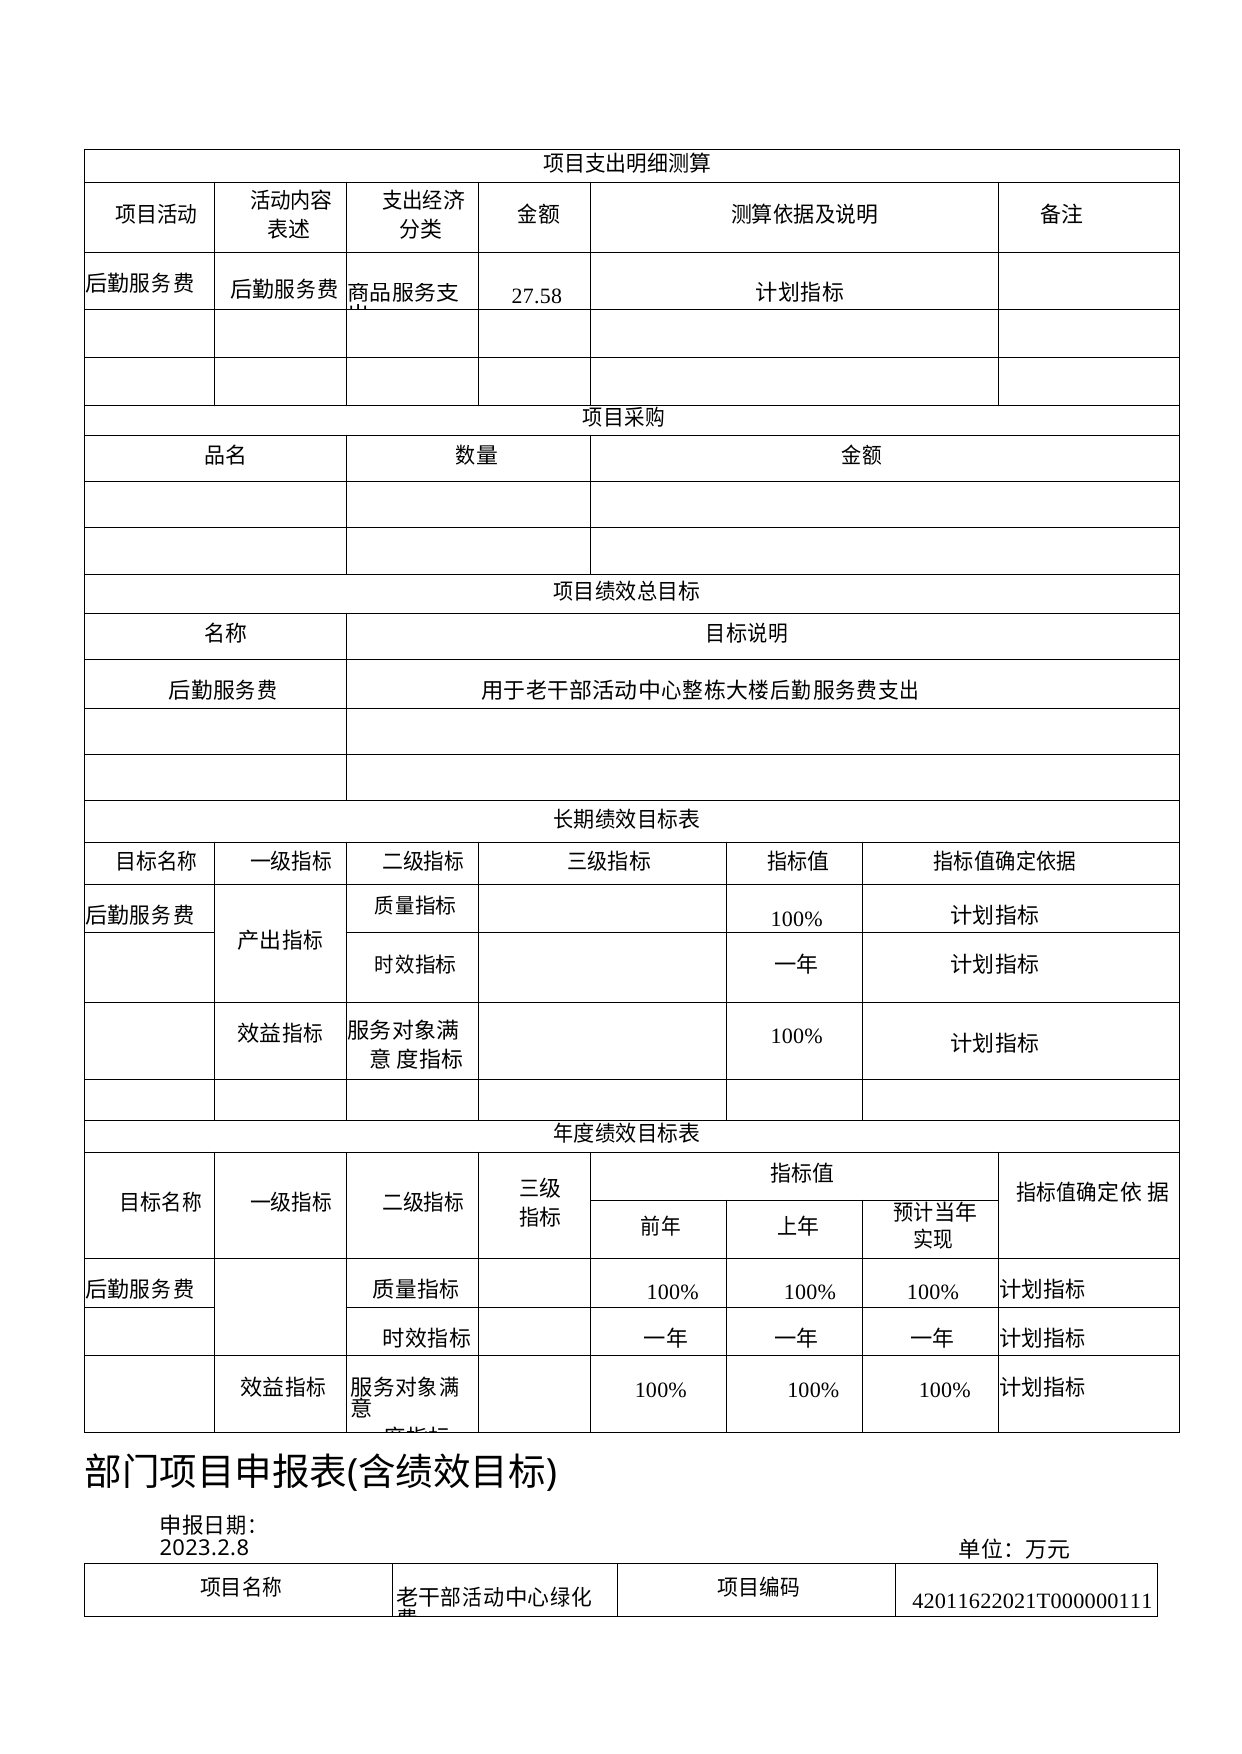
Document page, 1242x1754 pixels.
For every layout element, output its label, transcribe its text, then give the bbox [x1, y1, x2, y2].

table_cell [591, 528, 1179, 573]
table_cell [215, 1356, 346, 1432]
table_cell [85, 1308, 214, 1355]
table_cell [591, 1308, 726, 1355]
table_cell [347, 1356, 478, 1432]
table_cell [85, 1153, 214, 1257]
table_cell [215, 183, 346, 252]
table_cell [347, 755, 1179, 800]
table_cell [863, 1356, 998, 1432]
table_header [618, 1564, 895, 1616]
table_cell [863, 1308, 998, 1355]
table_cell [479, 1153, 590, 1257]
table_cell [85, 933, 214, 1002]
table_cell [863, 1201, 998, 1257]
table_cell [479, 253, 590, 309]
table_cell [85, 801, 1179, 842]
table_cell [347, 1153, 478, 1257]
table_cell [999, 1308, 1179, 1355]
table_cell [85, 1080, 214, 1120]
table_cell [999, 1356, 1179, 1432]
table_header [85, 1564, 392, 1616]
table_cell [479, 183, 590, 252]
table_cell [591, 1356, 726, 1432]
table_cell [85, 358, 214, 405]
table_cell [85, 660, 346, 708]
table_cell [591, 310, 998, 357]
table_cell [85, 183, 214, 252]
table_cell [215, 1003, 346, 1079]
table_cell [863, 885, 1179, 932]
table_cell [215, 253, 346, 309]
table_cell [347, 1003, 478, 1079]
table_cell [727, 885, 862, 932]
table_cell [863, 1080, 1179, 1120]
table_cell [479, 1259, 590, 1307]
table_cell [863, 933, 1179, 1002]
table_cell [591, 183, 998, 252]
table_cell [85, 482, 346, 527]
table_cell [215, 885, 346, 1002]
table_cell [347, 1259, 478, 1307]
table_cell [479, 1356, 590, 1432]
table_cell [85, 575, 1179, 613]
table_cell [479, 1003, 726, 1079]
text 部门项目申报表(含绩效目标) [84, 1455, 1168, 1493]
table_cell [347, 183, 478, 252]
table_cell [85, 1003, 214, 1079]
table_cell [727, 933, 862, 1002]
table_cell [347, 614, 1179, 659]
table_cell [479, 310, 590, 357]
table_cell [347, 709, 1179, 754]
text 申 报 日 期： 2023.2.8 [159, 1517, 278, 1560]
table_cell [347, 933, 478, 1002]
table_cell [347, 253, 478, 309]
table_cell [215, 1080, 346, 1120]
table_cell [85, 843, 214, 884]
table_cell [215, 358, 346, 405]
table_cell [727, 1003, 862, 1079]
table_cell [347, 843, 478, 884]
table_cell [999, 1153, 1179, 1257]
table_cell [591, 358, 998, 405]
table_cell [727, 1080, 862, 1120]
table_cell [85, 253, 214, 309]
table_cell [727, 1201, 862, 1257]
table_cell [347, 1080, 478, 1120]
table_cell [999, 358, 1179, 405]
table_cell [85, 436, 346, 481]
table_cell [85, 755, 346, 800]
text 单 位 ： 万 元 [958, 1540, 1168, 1562]
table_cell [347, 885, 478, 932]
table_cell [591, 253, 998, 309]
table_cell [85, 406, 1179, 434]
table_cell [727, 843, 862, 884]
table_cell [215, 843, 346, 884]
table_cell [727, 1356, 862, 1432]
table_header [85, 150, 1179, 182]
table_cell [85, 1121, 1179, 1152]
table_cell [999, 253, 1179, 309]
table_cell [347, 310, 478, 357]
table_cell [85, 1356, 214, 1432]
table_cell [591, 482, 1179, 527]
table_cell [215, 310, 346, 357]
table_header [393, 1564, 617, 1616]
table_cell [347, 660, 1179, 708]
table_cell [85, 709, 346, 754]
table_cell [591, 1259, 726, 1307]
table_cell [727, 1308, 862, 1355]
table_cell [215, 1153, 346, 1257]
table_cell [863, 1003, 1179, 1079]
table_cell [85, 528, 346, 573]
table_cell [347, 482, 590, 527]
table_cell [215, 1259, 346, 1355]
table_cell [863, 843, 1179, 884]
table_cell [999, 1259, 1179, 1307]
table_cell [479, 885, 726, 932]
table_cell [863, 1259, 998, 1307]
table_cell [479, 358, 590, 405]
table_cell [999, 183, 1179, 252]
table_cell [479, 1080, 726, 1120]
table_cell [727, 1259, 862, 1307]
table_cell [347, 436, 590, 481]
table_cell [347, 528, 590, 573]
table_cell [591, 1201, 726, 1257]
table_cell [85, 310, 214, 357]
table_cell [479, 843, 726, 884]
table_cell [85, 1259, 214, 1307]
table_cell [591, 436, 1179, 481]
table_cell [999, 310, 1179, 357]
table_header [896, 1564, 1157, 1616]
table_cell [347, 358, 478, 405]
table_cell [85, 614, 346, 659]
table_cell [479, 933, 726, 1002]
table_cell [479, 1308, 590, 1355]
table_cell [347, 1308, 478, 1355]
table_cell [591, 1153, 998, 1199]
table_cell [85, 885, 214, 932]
